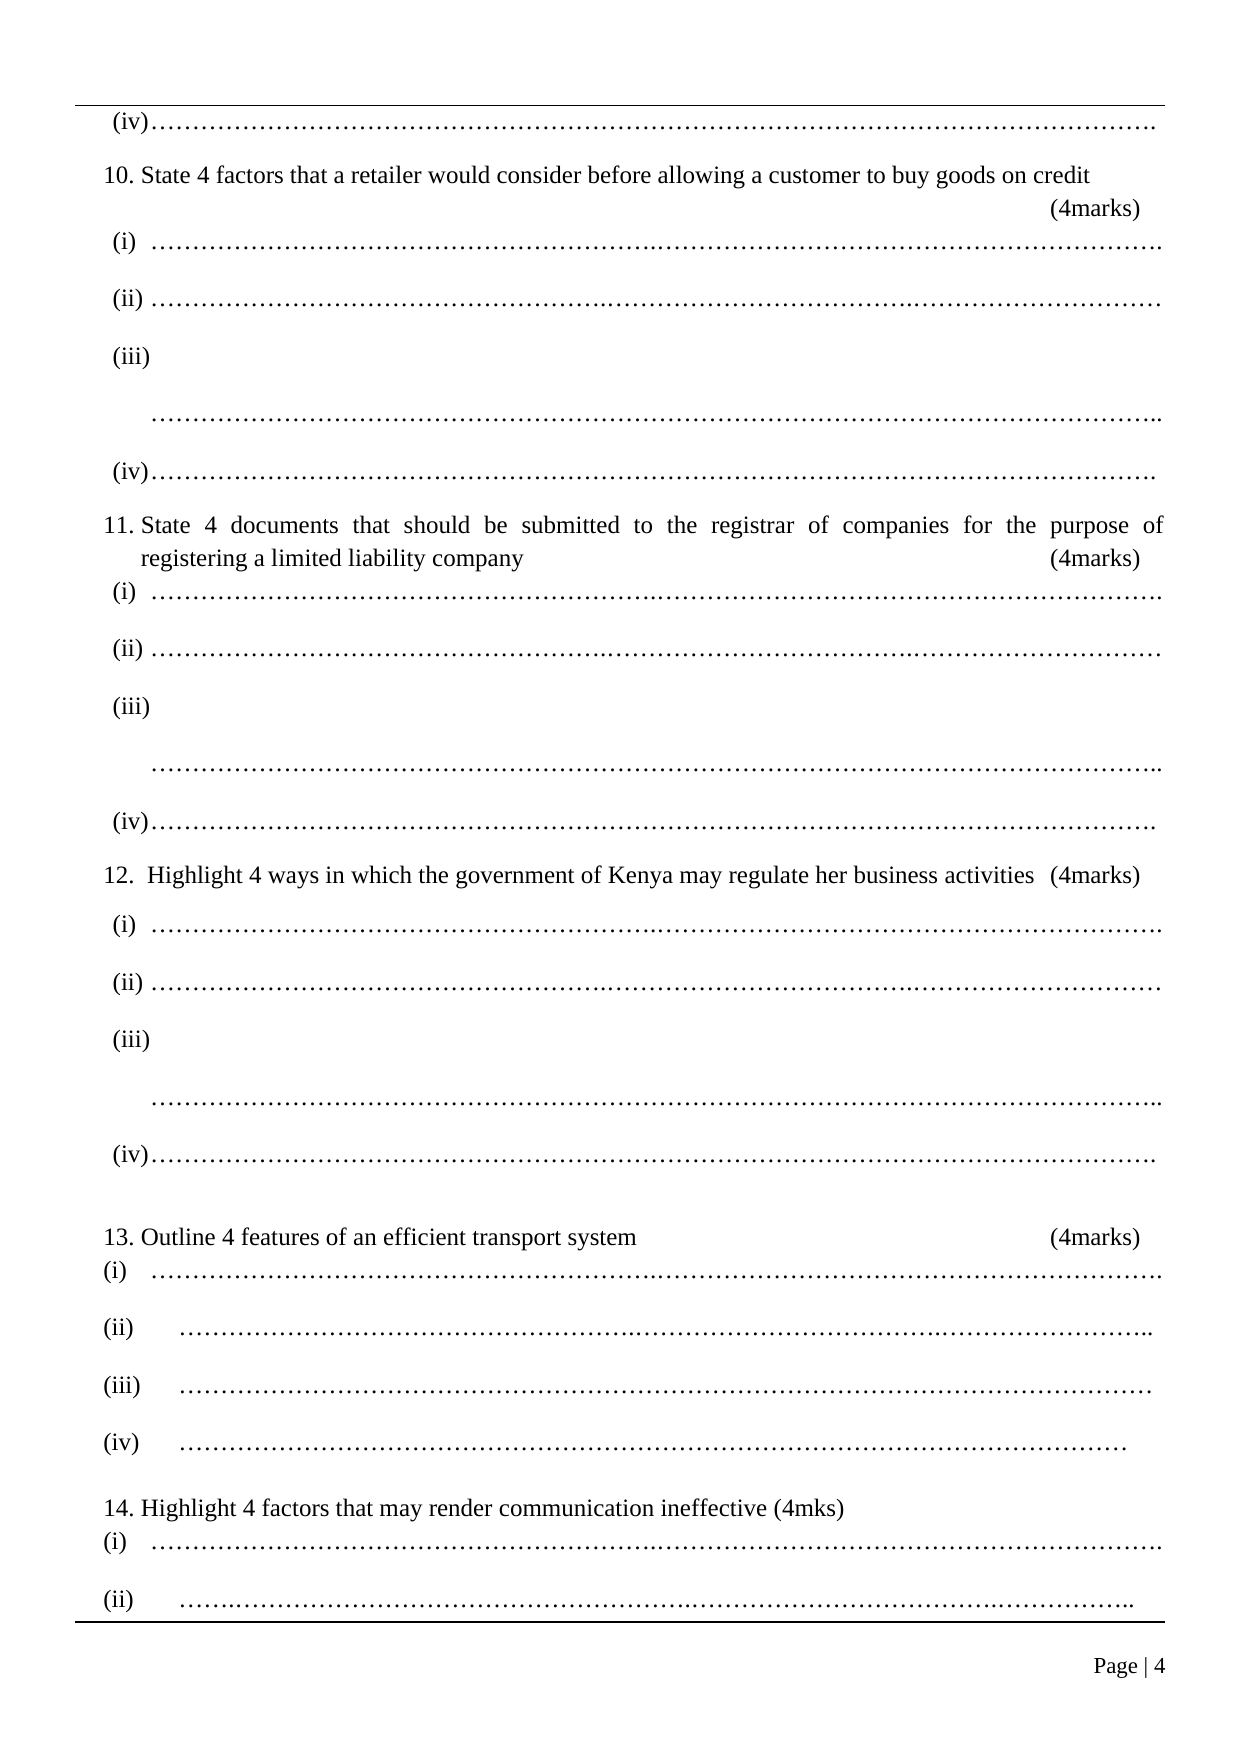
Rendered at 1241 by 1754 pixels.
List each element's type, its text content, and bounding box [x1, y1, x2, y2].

text (iv) …………………………………………………………………………………………………………. [75, 106, 1165, 135]
text (iii) ………………………………………………………………………………………………………….. [75, 341, 1165, 427]
list …………………………………………………….……………………………………………………. [112, 909, 1165, 938]
text (iii) ………………………………………………………………………………………………………….. [75, 691, 1165, 777]
list Highlight 4 ways in which the government of Kenya may regulate her business activities (4marks) [103, 860, 1165, 888]
list Highlight 4 factors that may render communication ineffective (4mks) [103, 1493, 1165, 1522]
list State 4 factors that a retailer would consider before allowing a customer to buy goods on credit [103, 160, 1165, 189]
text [75, 283, 1165, 312]
list (4marks) [112, 193, 1165, 222]
text (iii) ………………………………………………………………………………………………………….. [75, 1024, 1165, 1111]
text (iv) …………………………………………………………………………………………………………. [75, 456, 1165, 485]
list …….……………………………………………….……………………………….…………….. [103, 1584, 1165, 1613]
text (ii) ……………………………………………….……………………………….………………………… [75, 967, 1165, 996]
list ……………………………………………………………………………………………………… [103, 1370, 1165, 1399]
list ……………………………………………….……………………………….…………………….. [103, 1312, 1165, 1341]
list …………………………………………………….……………………………………………………. [112, 576, 1165, 605]
list Outline 4 features of an efficient transport system (4marks) [103, 1222, 1165, 1251]
text (ii) ……………………………………………….……………………………….………………………… [75, 633, 1165, 662]
list …………………………………………………….……………………………………………………. [103, 1255, 1165, 1284]
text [75, 226, 1165, 255]
text (iv) …………………………………………………………………………………………………………. [75, 1139, 1165, 1168]
text (iv) …………………………………………………………………………………………………………. [75, 806, 1165, 835]
list …………………………………………………………………………………………………… [103, 1427, 1165, 1456]
list State 4 documents that should be submitted to the registrar of companies for the purpose of registering a limited liability company (4marks) [103, 510, 1165, 572]
list …………………………………………………….……………………………………………………. [103, 1526, 1165, 1555]
